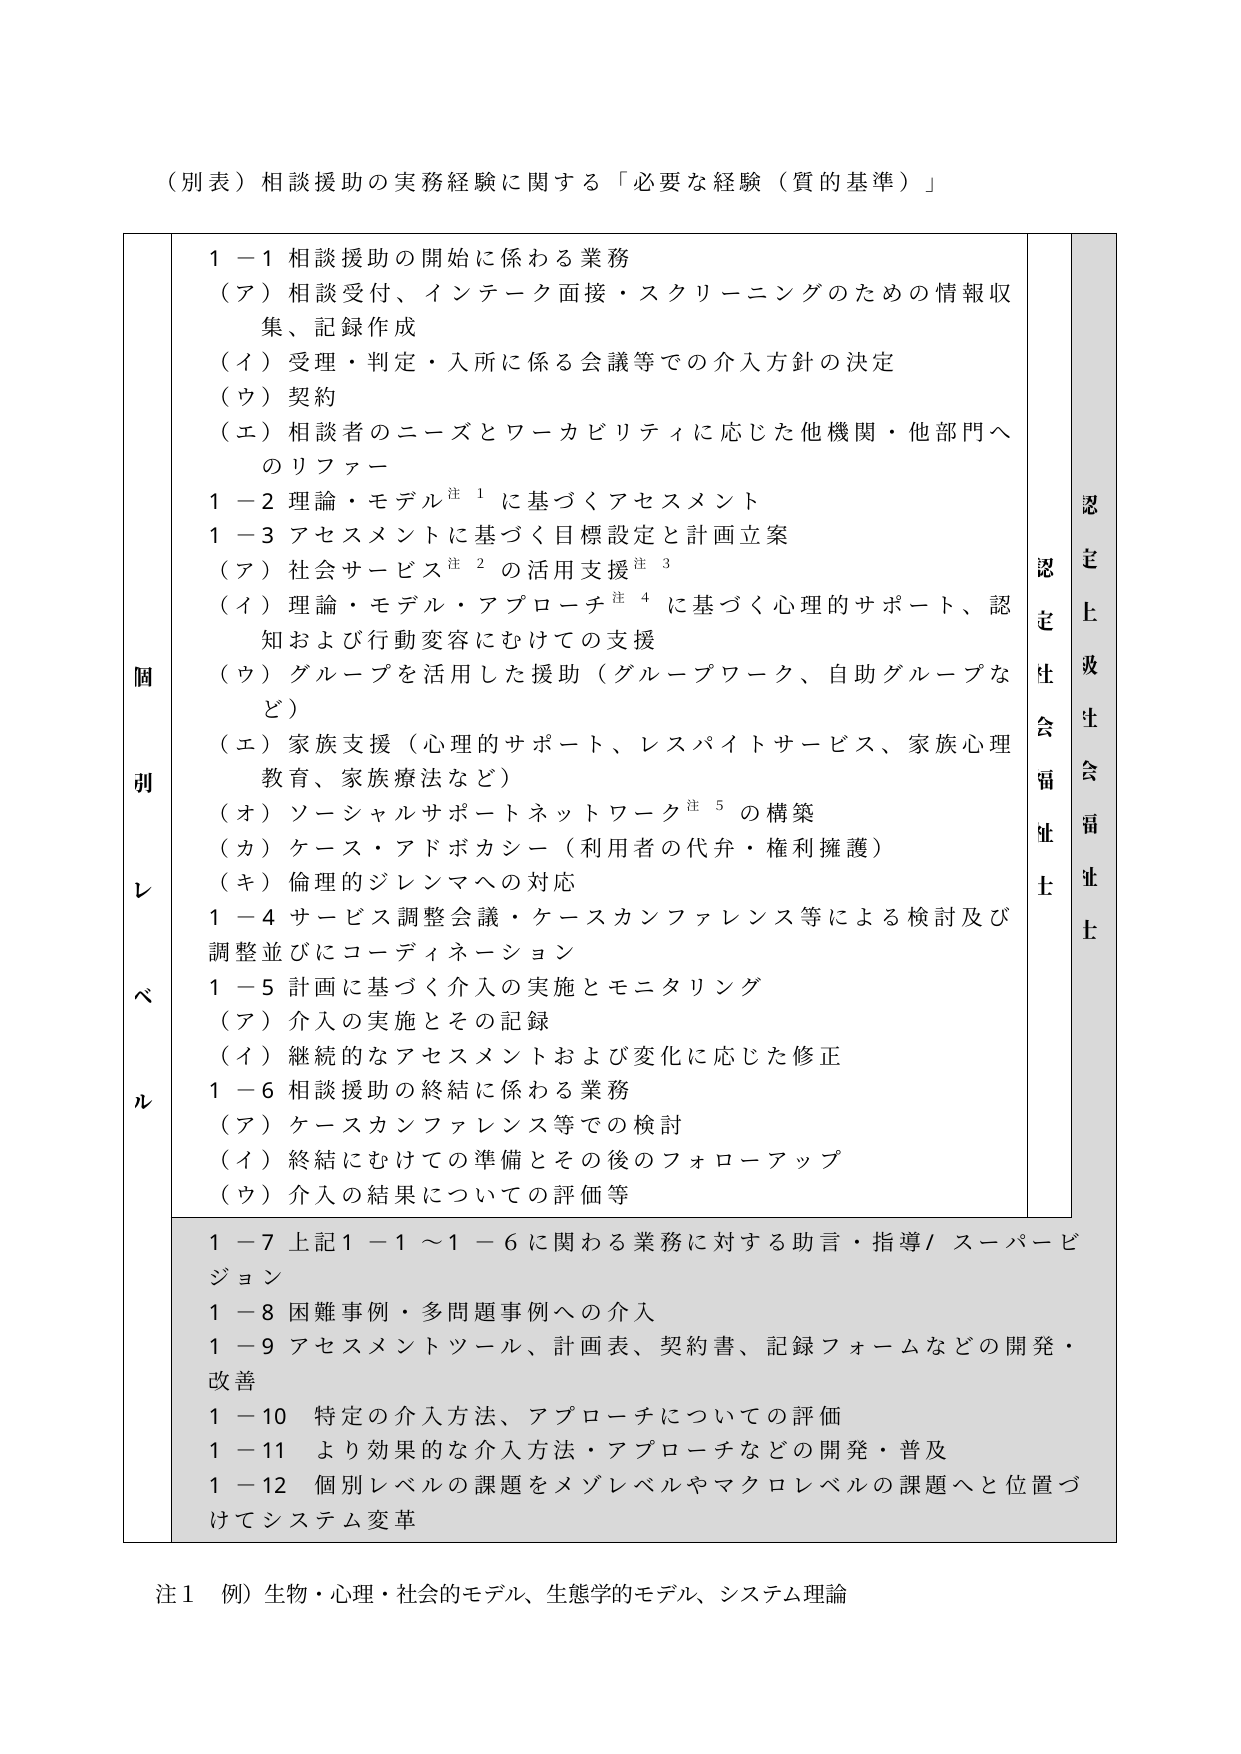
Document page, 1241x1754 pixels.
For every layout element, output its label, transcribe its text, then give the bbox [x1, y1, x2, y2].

table_header 認 定 上 級 社 会 福 祉 士 [1072, 234, 1116, 1217]
table_cell 1－7 上記1－1～1－６に関わる業務に対する助言・指導/スーパービジョン 1－8 困難事例・多問題事例への介入 1－9 アセスメントツール、計画表、契約書、記録フォームなどの開発・改善 1－10 特定の介入方法、アプローチについての評価 1－11 より効果的な介入方法・アプローチなどの開発・普及 1－12 個別レベルの課題をメゾレベルやマクロレベルの課題へと位置づけてシステム変革 [172, 1217, 1116, 1542]
text （別表）相談援助の実務経験に関する「必要な経験（質的基準）」 [155, 163, 1085, 198]
table_header 認 定 社 会 福 祉 士 [1028, 234, 1071, 1217]
table_header 1－1 相談援助の開始に係わる業務 相談受付、インテーク面接・スクリーニングのための情報収集、記録作成 受理・判定・入所に係る会議等での介入方針の決定 契約 相談者のニーズとワーカビリティに応じた他機関・他部門へのリファー 1－2 理論・モデル注１に基づくアセスメント 1－3 アセスメントに基づく目標設定と計画立案 社会サービス注２の活用支援注３ 理論・モデル・アプローチ注４に基づく心理的サポート、認知および行動変容にむけての支援 グループを活用した援助（グループワーク、自助グループなど） 家族支援（心理的サポート、レスパイトサービス、家族心理教育、家族療法など） ソーシャルサポートネットワーク注５の構築 ケース・アドボカシー（利用者の代弁・権利擁護） 倫理的ジレンマへの対応 1－4 サービス調整会議・ケースカンファレンス等による検討及び調整並びにコーディネーション 1－5 計画に基づく介入の実施とモニタリング 介入の実施とその記録 継続的なアセスメントおよび変化に応じた修正 1－6 相談援助の終結に係わる業務 ケースカンファレンス等での検討 終結にむけての準備とその後のフォローアップ 介入の結果についての評価等 [172, 234, 1027, 1217]
table_header 個 別 レ ベ ル [124, 234, 171, 1542]
text 注１ 例）生物・心理・社会的モデル、生態学的モデル、システム理論 [155, 1577, 1085, 1609]
